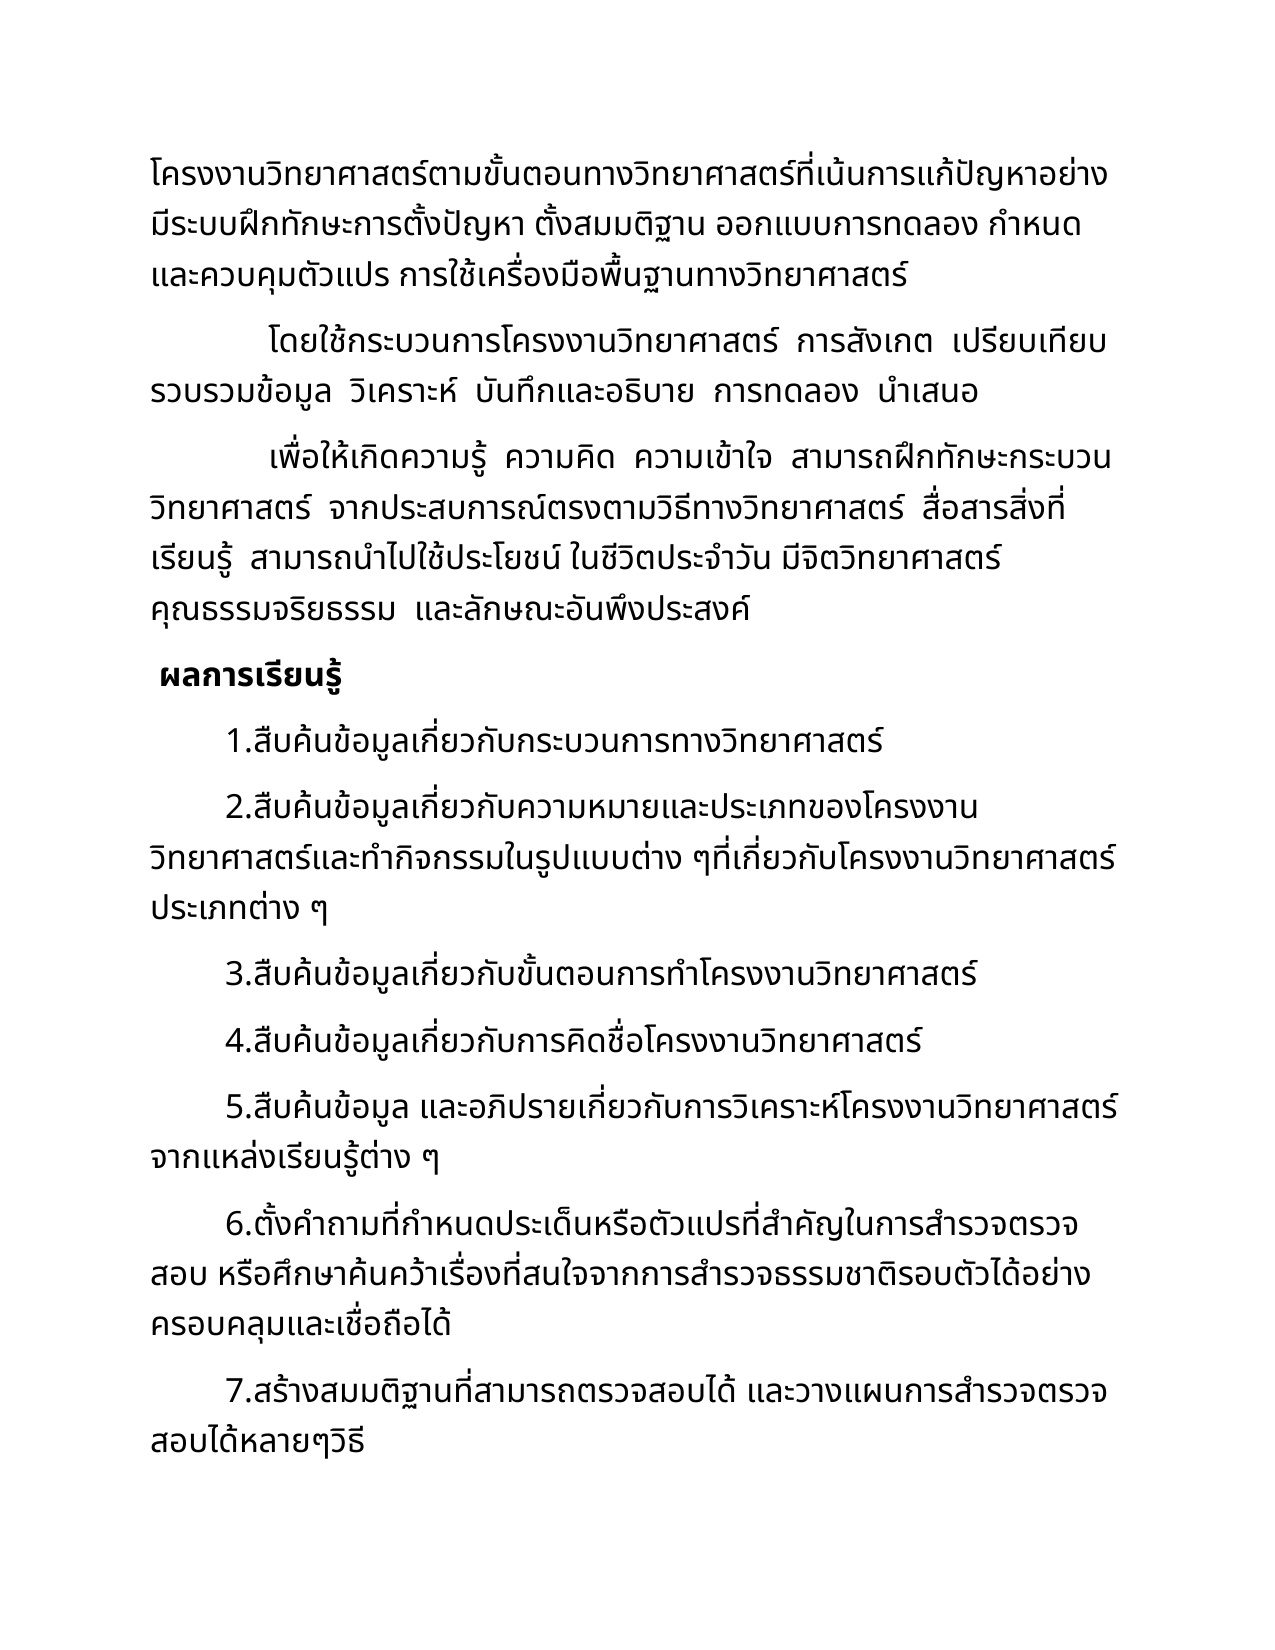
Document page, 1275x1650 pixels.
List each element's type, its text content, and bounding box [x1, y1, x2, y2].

text 4.สืบค้นข้อมูลเกี่ยวกับการคิดชื่อโครงงานวิทยาศาสตร์ [150, 1016, 1125, 1067]
text 6.ตั้งคำถามที่กำหนดประเด็นหรือตัวแปรที่สำคัญในการสำรวจตรวจสอบ หรือศึกษาค้นคว้าเรื่องที่สนใจจากการสำรวจธรรมชาติรอบตัวได้อย่างครอบคลุมและเชื่อถือได้ [150, 1199, 1125, 1351]
text 5.สืบค้นข้อมูล และอภิปรายเกี่ยวกับการวิเคราะห์โครงงานวิทยาศาสตร์ จากแหล่งเรียนรู้ต่าง ๆ [150, 1083, 1125, 1184]
text เพื่อให้เกิดความรู้ ความคิด ความเข้าใจ สามารถฝึกทักษะกระบวนวิทยาศาสตร์ จากประสบการณ์ตรงตามวิธีทางวิทยาศาสตร์ สื่อสารสิ่งที่เรียนรู้ สามารถนำไปใช้ประโยชน์ ในชีวิตประจำวัน มีจิตวิทยาศาสตร์ คุณธรรมจริยธรรม และลักษณะอันพึงประสงค์ [150, 433, 1125, 635]
text โดยใช้กระบวนการโครงงานวิทยาศาสตร์ การสังเกต เปรียบเทียบ รวบรวมข้อมูล วิเคราะห์ บันทึกและอธิบาย การทดลอง นำเสนอ [150, 317, 1125, 418]
text 2.สืบค้นข้อมูลเกี่ยวกับความหมายและประเภทของโครงงานวิทยาศาสตร์และทำกิจกรรมในรูปแบบต่าง ๆที่เกี่ยวกับโครงงานวิทยาศาสตร์ประเภทต่าง ๆ [150, 783, 1125, 934]
text ผลการเรียนรู้ [150, 651, 1125, 701]
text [150, 150, 1125, 301]
text 3.สืบค้นข้อมูลเกี่ยวกับขั้นตอนการทำโครงงานวิทยาศาสตร์ [150, 950, 1125, 1001]
text 1.สืบค้นข้อมูลเกี่ยวกับกระบวนการทางวิทยาศาสตร์ [150, 717, 1125, 767]
text 7.สร้างสมมติฐานที่สามารถตรวจสอบได้ และวางแผนการสำรวจตรวจสอบได้หลายๆวิธี [150, 1366, 1125, 1467]
